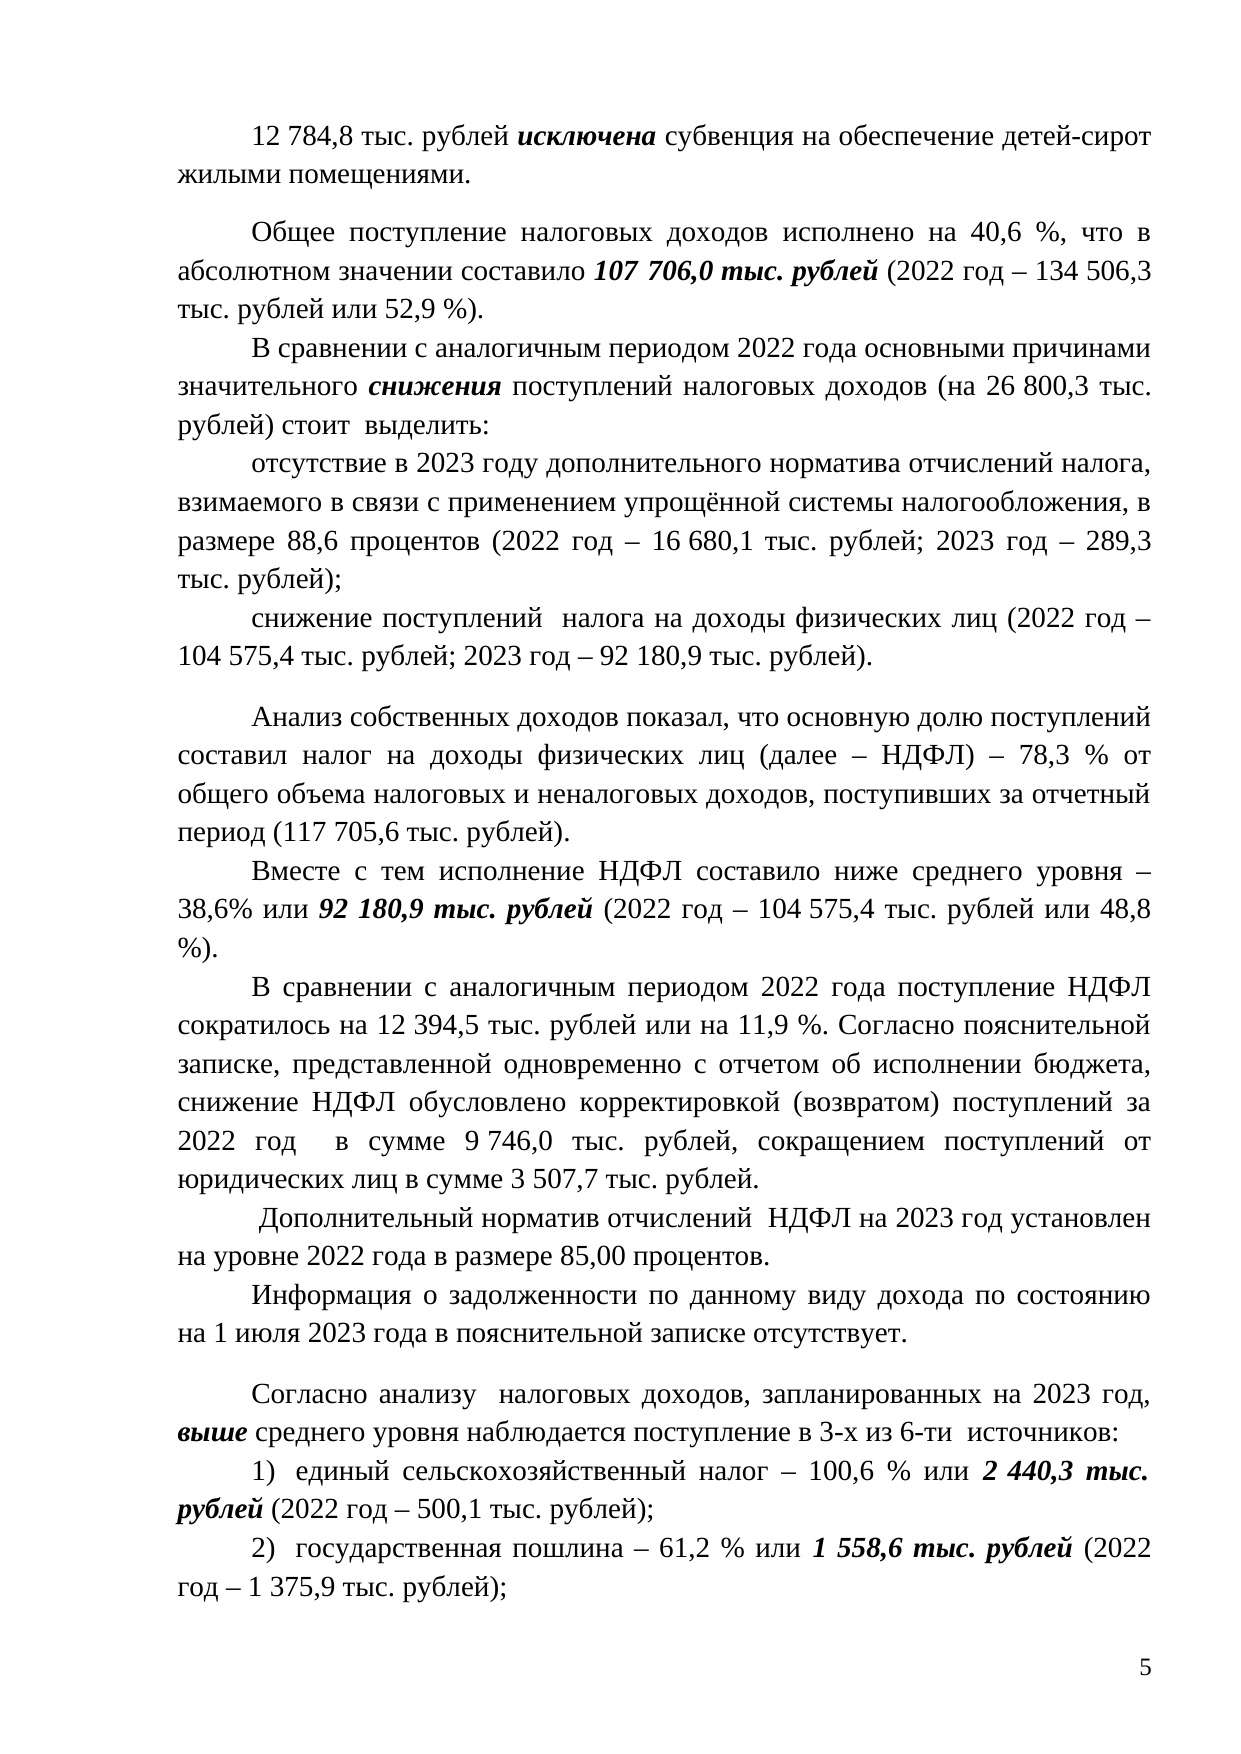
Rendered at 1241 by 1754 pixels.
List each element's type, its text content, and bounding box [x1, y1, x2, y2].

text Анализ собственных доходов показал, что основную долю поступлений составил налог на доходы физических лиц (далее – НДФЛ) – 78,3 % от общего объема налоговых и неналоговых доходов, поступивших за отчетный период (117 705,6 тыс. рублей). [177, 699, 1152, 848]
text В сравнении с аналогичным периодом 2022 года основными причинами значительного снижения поступлений налоговых доходов (на 26 800,3 тыс. рублей) стоит выделить: [177, 330, 1152, 441]
list государственная пошлина – 61,2 % или 1 558,6 тыс. рублей (2022 год – 1 375,9 тыс. рублей); [177, 1530, 1152, 1602]
text Общее поступление налоговых доходов исполнено на 40,6 %, что в абсолютном значении составило 107 706,0 тыс. рублей (2022 год – 134 506,3 тыс. рублей или 52,9 %). [177, 214, 1152, 325]
text Дополнительный норматив отчислений НДФЛ на 2023 год установлен на уровне 2022 года в размере 85,00 процентов. [177, 1200, 1152, 1272]
text 12 784,8 тыс. рублей исключена субвенция на обеспечение детей-сирот жилыми помещениями. [177, 118, 1152, 190]
text снижение поступлений налога на доходы физических лиц (2022 год – 104 575,4 тыс. рублей; 2023 год – 92 180,9 тыс. рублей). [177, 600, 1152, 672]
list единый сельскохозяйственный налог – 100,6 % или 2 440,3 тыс. рублей (2022 год – 500,1 тыс. рублей); [177, 1453, 1152, 1525]
list Согласно анализу налоговых доходов, запланированных на 2023 год, выше среднего уровня наблюдается поступление в 3-х из 6-ти источников: [177, 1376, 1152, 1448]
text В сравнении с аналогичным периодом 2022 года поступление НДФЛ сократилось на 12 394,5 тыс. рублей или на 11,9 %. Согласно пояснительной записке, представленной одновременно с отчетом об исполнении бюджета, снижение НДФЛ обусловлено корректировкой (возвратом) поступлений за 2022 год в сумме 9 746,0 тыс. рублей, сокращением поступлений от юридических лиц в сумме 3 507,7 тыс. рублей. [177, 969, 1152, 1195]
text Информация о задолженности по данному виду дохода по состоянию на 1 июля 2023 года в пояснительной записке отсутствует. [177, 1277, 1152, 1349]
text отсутствие в 2023 году дополнительного норматива отчислений налога, взимаемого в связи с применением упрощённой системы налогообложения, в размере 88,6 процентов (2022 год – 16 680,1 тыс. рублей; 2023 год – 289,3 тыс. рублей); [177, 446, 1152, 595]
text Вместе с тем исполнение НДФЛ составило ниже среднего уровня – 38,6% или 92 180,9 тыс. рублей (2022 год – 104 575,4 тыс. рублей или 48,8 %). [177, 853, 1152, 964]
